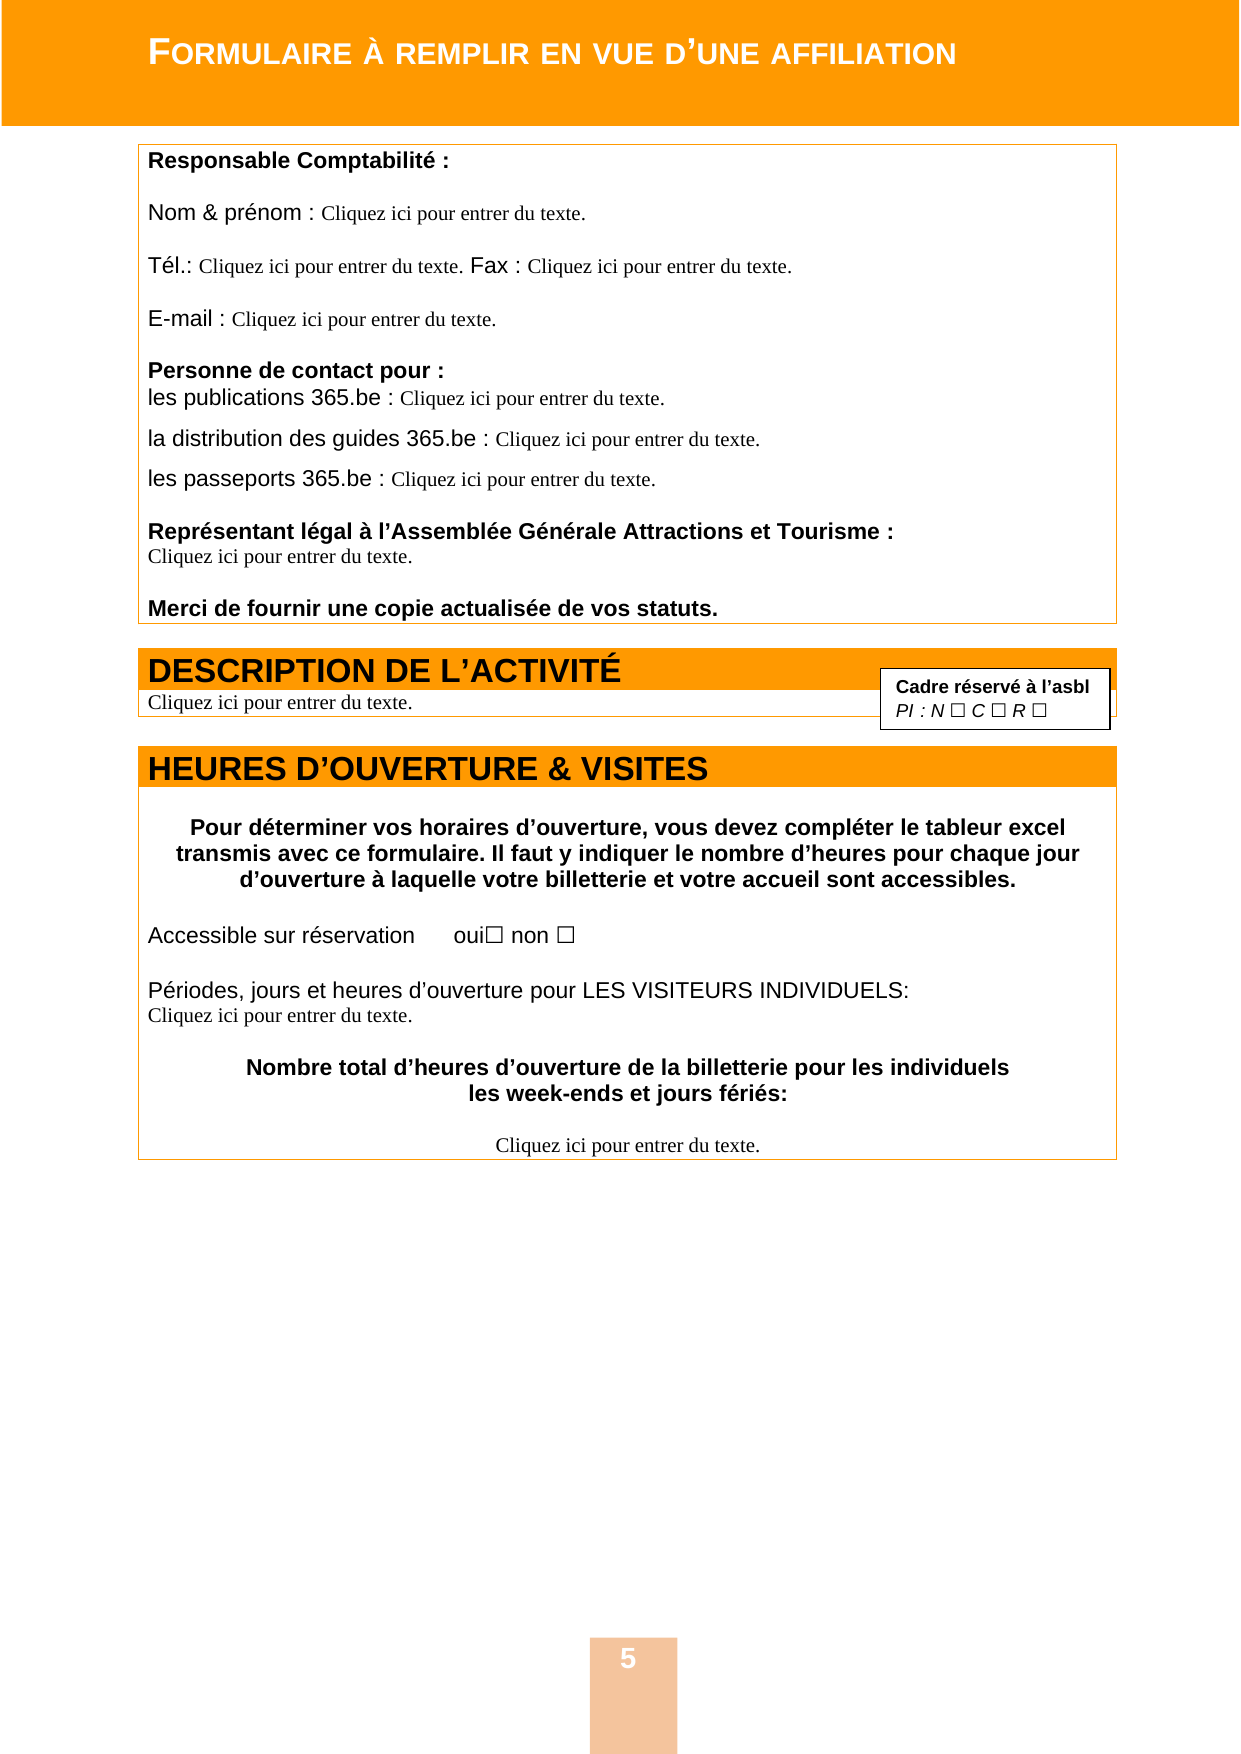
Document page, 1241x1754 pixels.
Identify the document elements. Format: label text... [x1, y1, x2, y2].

text les week-ends et jours fériés: [148, 1080, 1108, 1106]
text Périodes, jours et heures d’ouverture pour LES VISITEURS INDIVIDUELS: [148, 977, 1108, 1003]
text Nombre total d’heures d’ouverture de la billetterie pour les individuels [148, 1053, 1108, 1080]
text les passeports 365.be : [148, 465, 1108, 492]
text les publications 365.be : [148, 384, 1108, 410]
text Heures d’ouverture & VISITES [139, 747, 1116, 787]
text E-mail : [148, 305, 1108, 331]
text Tél.: Fax : [148, 252, 1108, 278]
text la distribution des guides 365.be : [148, 424, 1108, 451]
text Pour déterminer vos horaires d’ouverture, vous devez compléter le tableur excel transmis avec ce formulaire. Il faut y indiquer le nombre d’heures pour chaque jour d’ouverture à laquelle votre billetterie et votre accueil sont accessibles. [148, 814, 1108, 893]
text Représentant légal à l’Assemblée Générale Attractions et Tourisme : [148, 518, 1108, 544]
text Nom & prénom : [148, 199, 1108, 226]
text Merci de fournir une copie actualisée de vos statuts. [139, 592, 1116, 623]
text Description de l’activité [139, 649, 1116, 690]
text Accessible sur réservation oui non [148, 919, 1108, 950]
text Responsable Comptabilité : [139, 145, 1116, 173]
text Personne de contact pour : [148, 357, 1108, 384]
